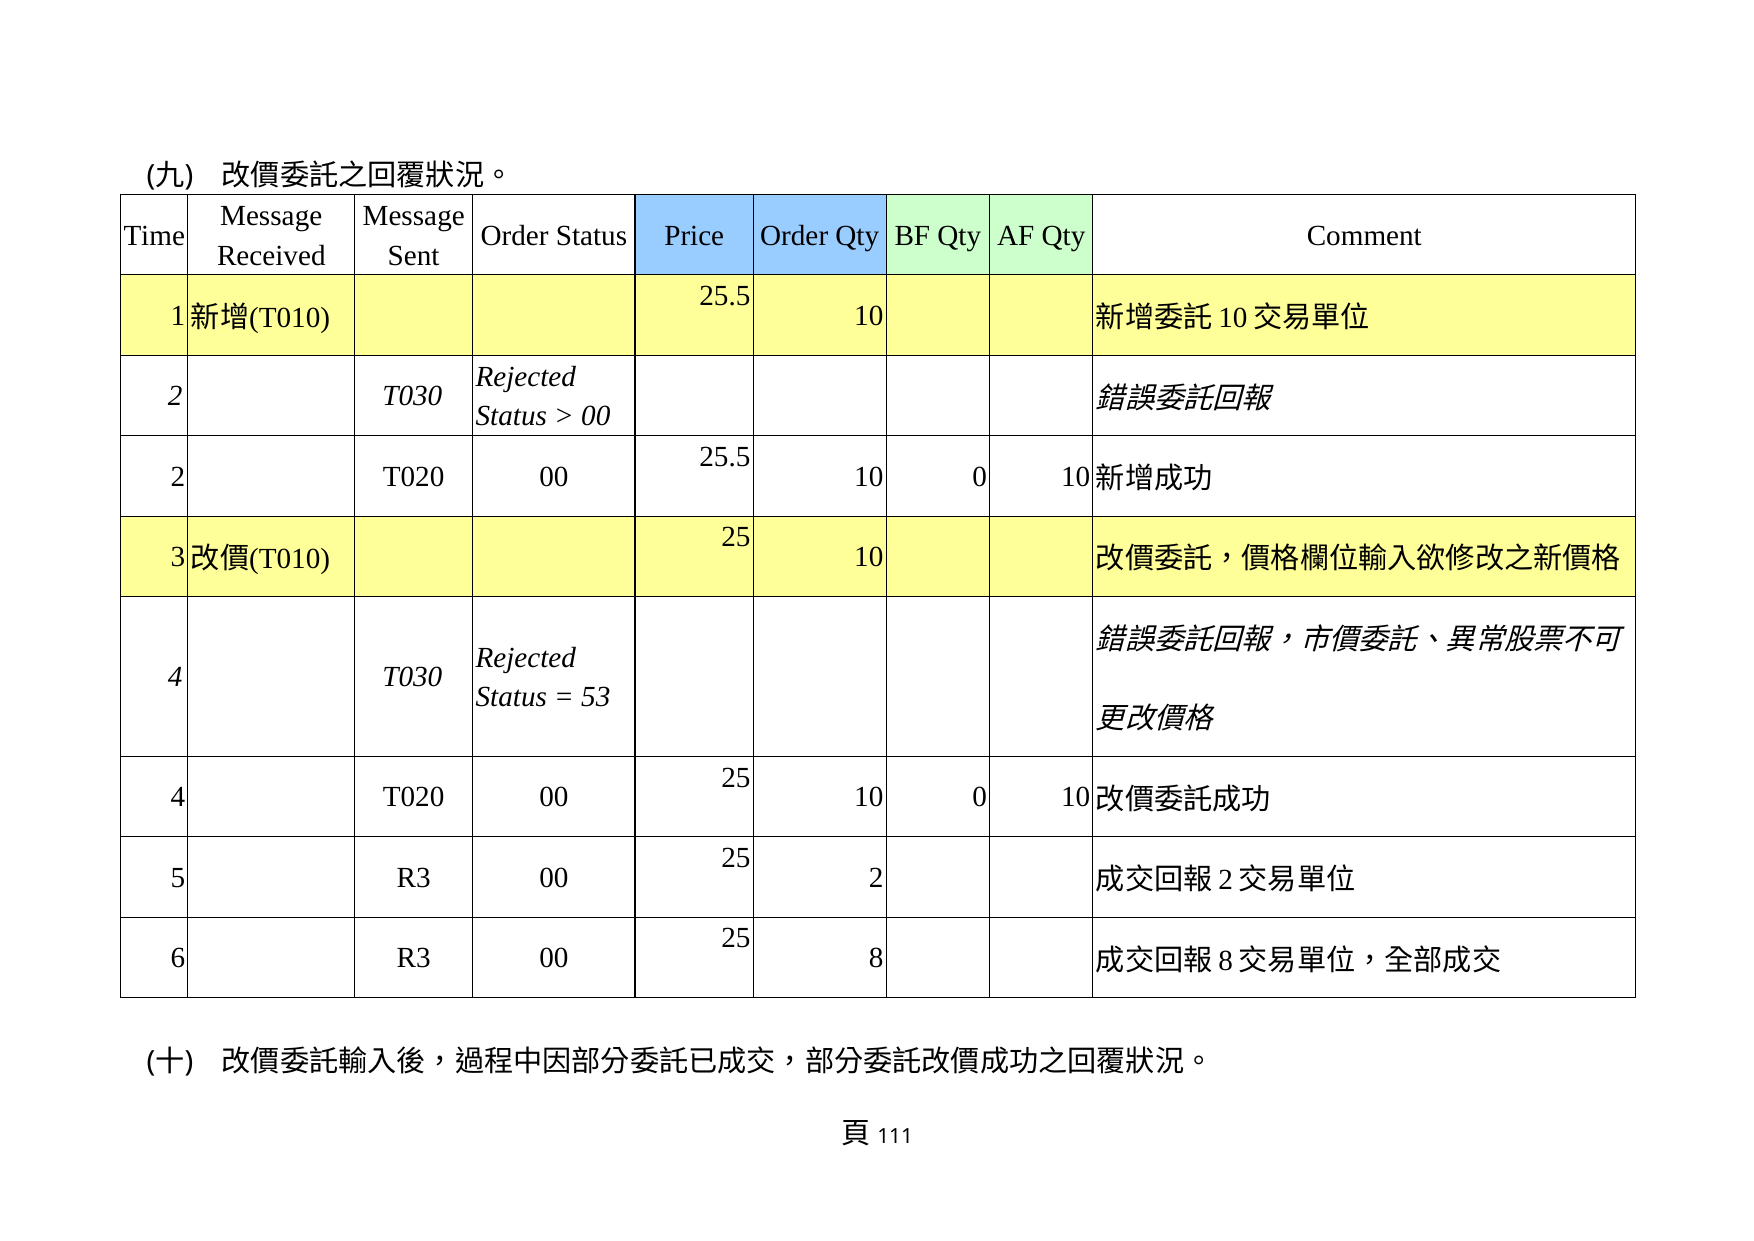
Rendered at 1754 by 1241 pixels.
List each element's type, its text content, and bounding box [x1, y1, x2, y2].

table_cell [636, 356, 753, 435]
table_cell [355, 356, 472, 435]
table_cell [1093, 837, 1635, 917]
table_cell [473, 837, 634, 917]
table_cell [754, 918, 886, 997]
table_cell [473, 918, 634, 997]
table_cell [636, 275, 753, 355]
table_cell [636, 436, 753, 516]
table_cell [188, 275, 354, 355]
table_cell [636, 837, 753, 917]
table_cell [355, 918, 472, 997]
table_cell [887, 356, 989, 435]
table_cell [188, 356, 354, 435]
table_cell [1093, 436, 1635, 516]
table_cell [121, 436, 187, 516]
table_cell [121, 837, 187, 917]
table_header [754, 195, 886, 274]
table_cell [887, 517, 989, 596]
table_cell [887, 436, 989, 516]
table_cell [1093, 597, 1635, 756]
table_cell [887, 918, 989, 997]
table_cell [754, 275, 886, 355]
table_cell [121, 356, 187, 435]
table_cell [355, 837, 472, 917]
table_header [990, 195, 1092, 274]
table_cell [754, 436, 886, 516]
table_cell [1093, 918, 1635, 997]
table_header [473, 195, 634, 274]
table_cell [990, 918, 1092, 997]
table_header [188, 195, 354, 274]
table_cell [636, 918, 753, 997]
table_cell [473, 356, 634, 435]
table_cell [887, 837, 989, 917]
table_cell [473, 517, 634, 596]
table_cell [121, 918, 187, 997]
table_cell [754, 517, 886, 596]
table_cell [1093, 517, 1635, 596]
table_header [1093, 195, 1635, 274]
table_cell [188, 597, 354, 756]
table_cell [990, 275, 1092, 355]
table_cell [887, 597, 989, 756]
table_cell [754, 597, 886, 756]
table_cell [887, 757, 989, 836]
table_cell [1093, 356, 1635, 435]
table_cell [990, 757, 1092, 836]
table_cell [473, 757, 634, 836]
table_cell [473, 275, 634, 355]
list 改價委託輸入後，過程中因部分委託已成交，部分委託改價成功之回覆狀況。 [146, 1038, 1636, 1080]
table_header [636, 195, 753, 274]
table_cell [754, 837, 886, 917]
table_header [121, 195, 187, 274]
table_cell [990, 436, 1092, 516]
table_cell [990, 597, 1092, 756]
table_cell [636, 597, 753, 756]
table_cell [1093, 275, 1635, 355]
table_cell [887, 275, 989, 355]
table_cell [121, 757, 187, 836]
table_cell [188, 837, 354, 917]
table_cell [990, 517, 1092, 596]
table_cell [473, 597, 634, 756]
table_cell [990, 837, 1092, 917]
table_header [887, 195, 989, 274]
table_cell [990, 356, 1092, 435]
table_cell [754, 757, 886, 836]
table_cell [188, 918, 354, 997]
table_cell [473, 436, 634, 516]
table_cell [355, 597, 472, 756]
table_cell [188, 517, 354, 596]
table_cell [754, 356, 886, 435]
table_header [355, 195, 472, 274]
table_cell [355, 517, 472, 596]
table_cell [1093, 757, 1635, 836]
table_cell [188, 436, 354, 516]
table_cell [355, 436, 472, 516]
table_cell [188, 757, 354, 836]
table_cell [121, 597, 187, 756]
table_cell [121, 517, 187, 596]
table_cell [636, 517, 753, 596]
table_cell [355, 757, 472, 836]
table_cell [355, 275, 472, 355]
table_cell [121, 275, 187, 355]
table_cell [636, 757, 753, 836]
list 改價委託之回覆狀況。 [146, 151, 1636, 194]
